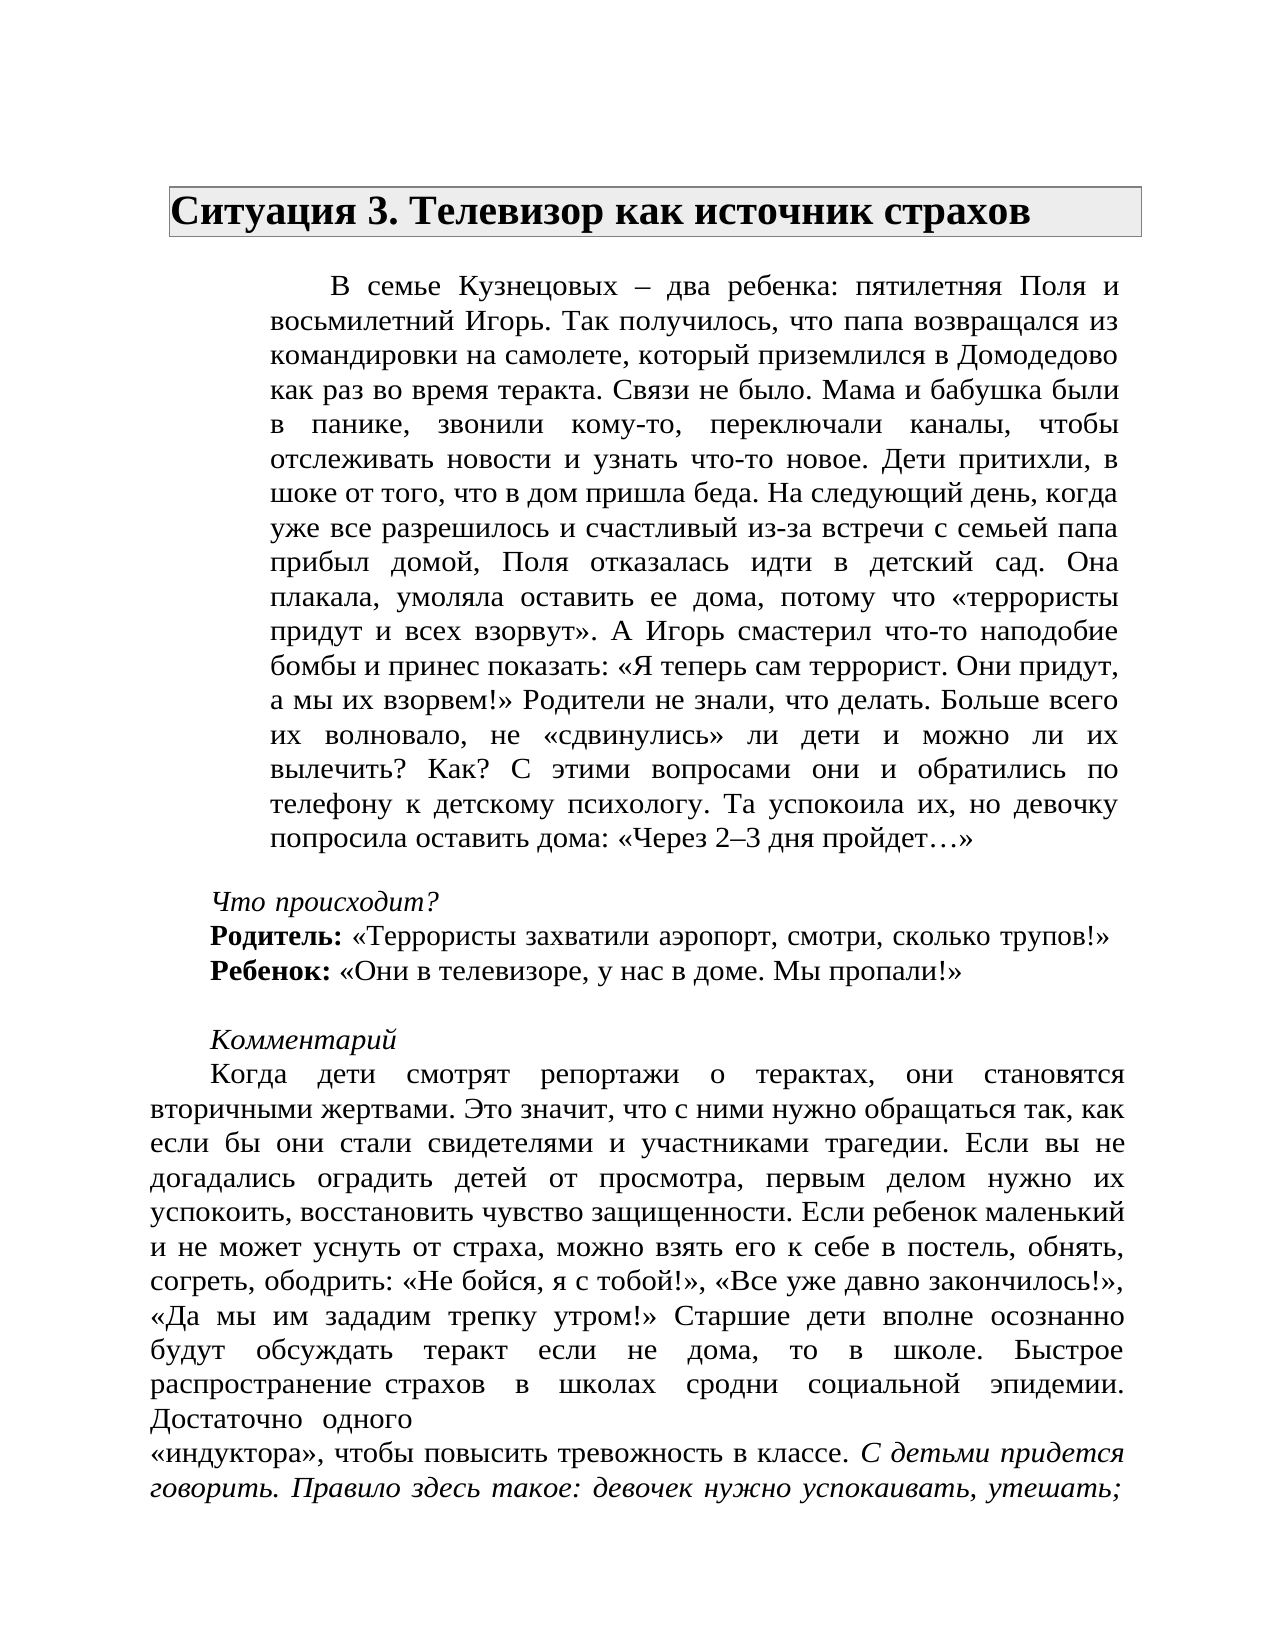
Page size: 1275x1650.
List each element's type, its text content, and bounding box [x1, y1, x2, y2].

text Комментарий [210, 1022, 1137, 1055]
text Когда дети смотрят репортажи о терактах, они становятся вторичными жертвами. Это значит, что с ними нужно обращаться так, как если бы они стали свидетелями и участниками трагедии. Если вы не догадались оградить детей от просмотра, первым делом нужно их успокоить, восстановить чувство защищенности. Если ребенок маленький и не может уснуть от страха, можно взять его к себе в постель, обнять, согреть, ободрить: «Не бойся, я с тобой!», «Все уже давно закончилось!», «Да мы им зададим трепку утром!» Старшие дети вполне осознанно будут обсуждать теракт если не дома, то в школе. Быстрое распространение страхов в школах сродни социальной эпидемии. Достаточно одного [150, 1056, 1125, 1435]
text Что происходит? [210, 884, 1137, 917]
text Ребенок: «Они в телевизоре, у нас в доме. Мы пропали!» [210, 953, 1137, 986]
text «индуктора», чтобы повысить тревожность в классе. С детьми придется говорить. Правило здесь такое: девочек нужно успокаивать, утешать; [150, 1436, 1125, 1504]
text В семье Кузнецовых – два ребенка: пятилетняя Поля и восьмилетний Игорь. Так получилось, что папа возвращался из командировки на самолете, который приземлился в Домодедово как раз во время теракта. Связи не было. Мама и бабушка были в панике, звонили кому-то, переключали каналы, чтобы отслеживать новости и узнать что-то новое. Дети притихли, в шоке от того, что в дом пришла беда. На следующий день, когда уже все разрешилось и счастливый из-за встречи с семьей папа прибыл домой, Поля отказалась идти в детский сад. Она плакала, умоляла оставить ее дома, потому что «террористы придут и всех взорвут». А Игорь смастерил что-то наподобие бомбы и принес показать: «Я теперь сам террорист. Они придут, а мы их взорвем!» Родители не знали, что делать. Больше всего их волновало, не «сдвинулись» ли дети и можно ли их вылечить? Как? С этими вопросами они и обратились по телефону к детскому психологу. Та успокоила их, но девочку попросила оставить дома: «Через 2–3 дня пройдет…» [270, 268, 1119, 854]
text Родитель: «Террористы захватили аэропорт, смотри, сколько трупов!» [210, 918, 1137, 952]
